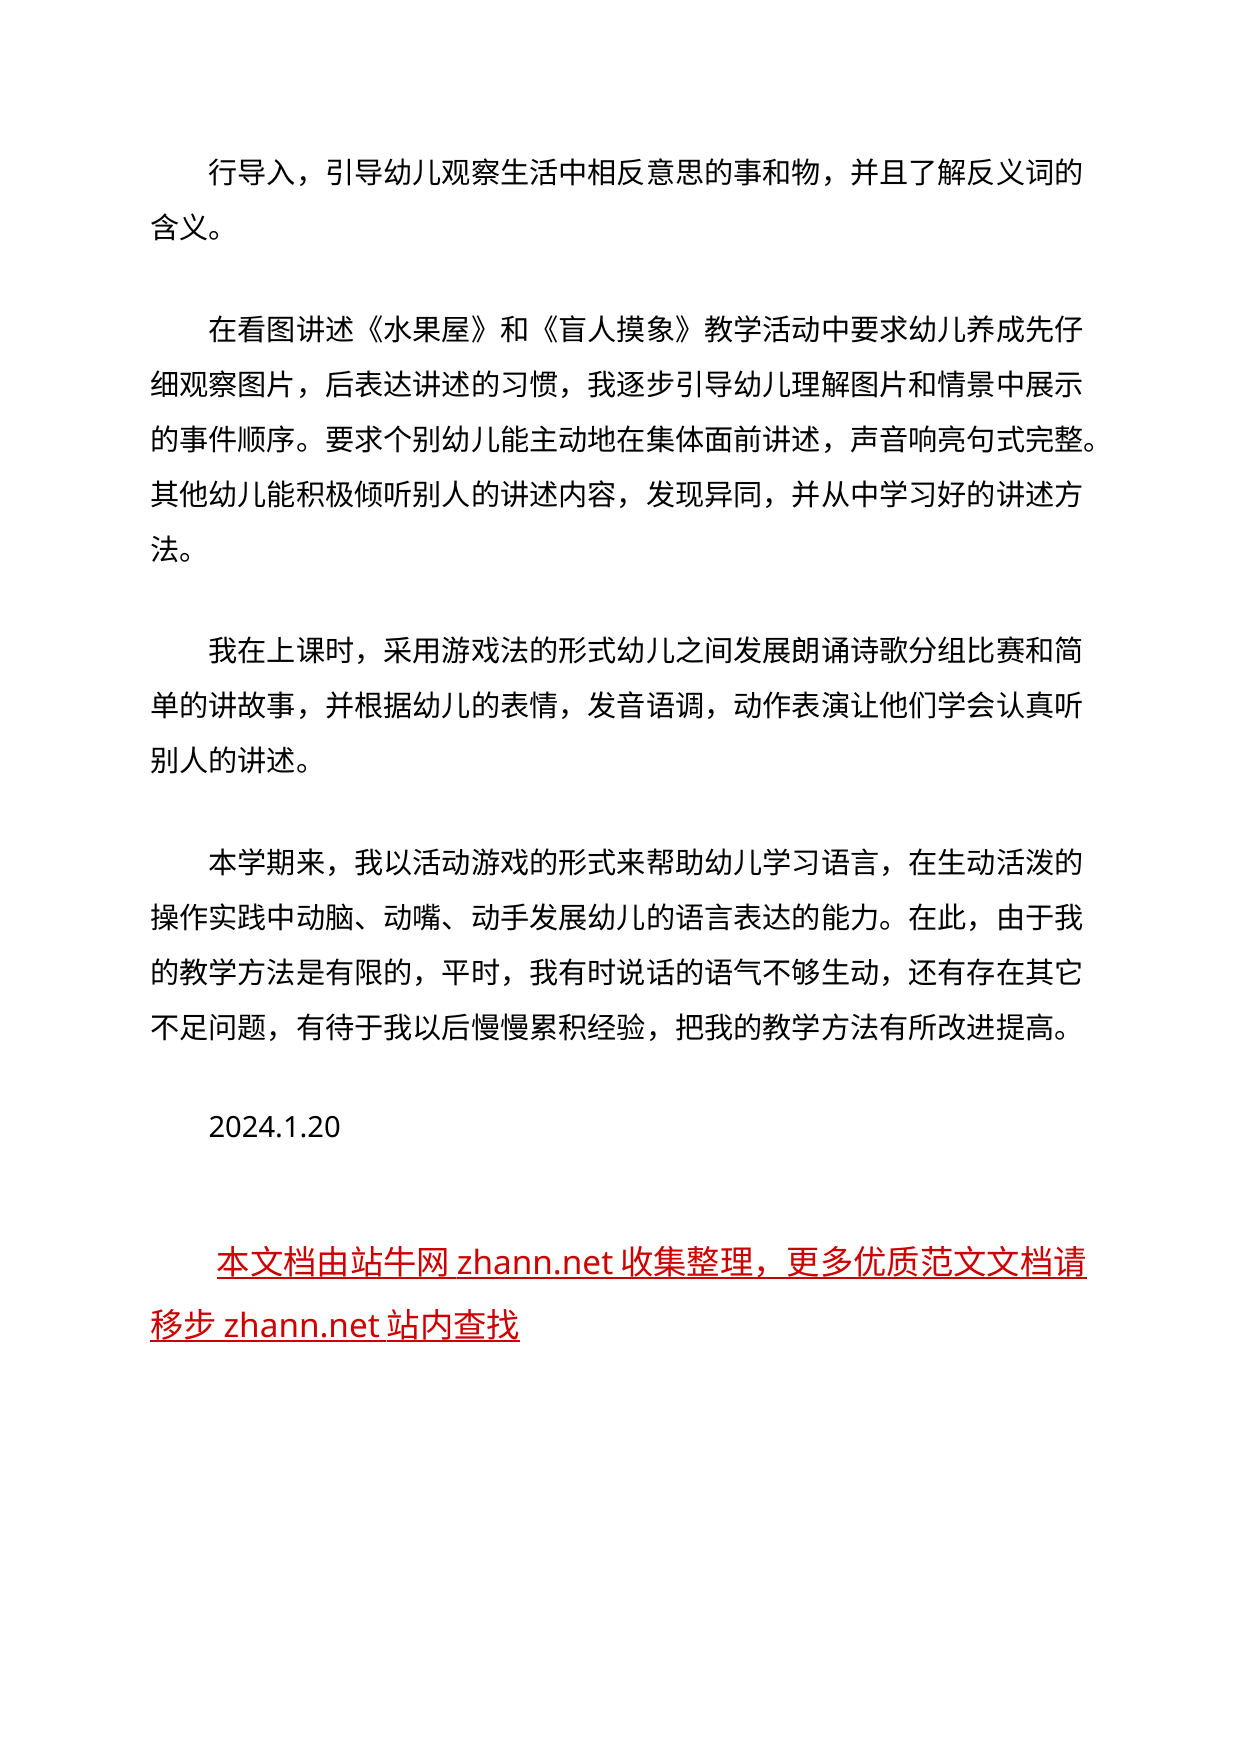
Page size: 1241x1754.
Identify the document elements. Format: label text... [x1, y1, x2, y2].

text 2024.1.20 [150, 1106, 1090, 1146]
text 本文档由站牛网zhann.net收集整理，更多优质范文文档请移步zhann.net站内查找 [150, 1236, 1090, 1347]
text 在看图讲述《水果屋》和《盲人摸象》教学活动中要求幼儿养成先仔细观察图片，后表达讲述的习惯，我逐步引导幼儿理解图片和情景中展示的事件顺序。要求个别幼儿能主动地在集体面前讲述，声音响亮句式完整。其他幼儿能积极倾听别人的讲述内容，发现异同，并从中学习好的讲述方法。 [150, 307, 1090, 568]
text 行导入，引导幼儿观察生活中相反意思的事和物，并且了解反义词的含义。 [150, 150, 1090, 247]
text 本学期来，我以活动游戏的形式来帮助幼儿学习语言，在生动活泼的操作实践中动脑、动嘴、动手发展幼儿的语言表达的能力。在此，由于我的教学方法是有限的，平时，我有时说话的语气不够生动，还有存在其它不足问题，有待于我以后慢慢累积经验，把我的教学方法有所改进提高。 [150, 839, 1090, 1047]
text 我在上课时，采用游戏法的形式幼儿之间发展朗诵诗歌分组比赛和简单的讲故事，并根据幼儿的表情，发音语调，动作表演让他们学会认真听别人的讲述。 [150, 628, 1090, 780]
